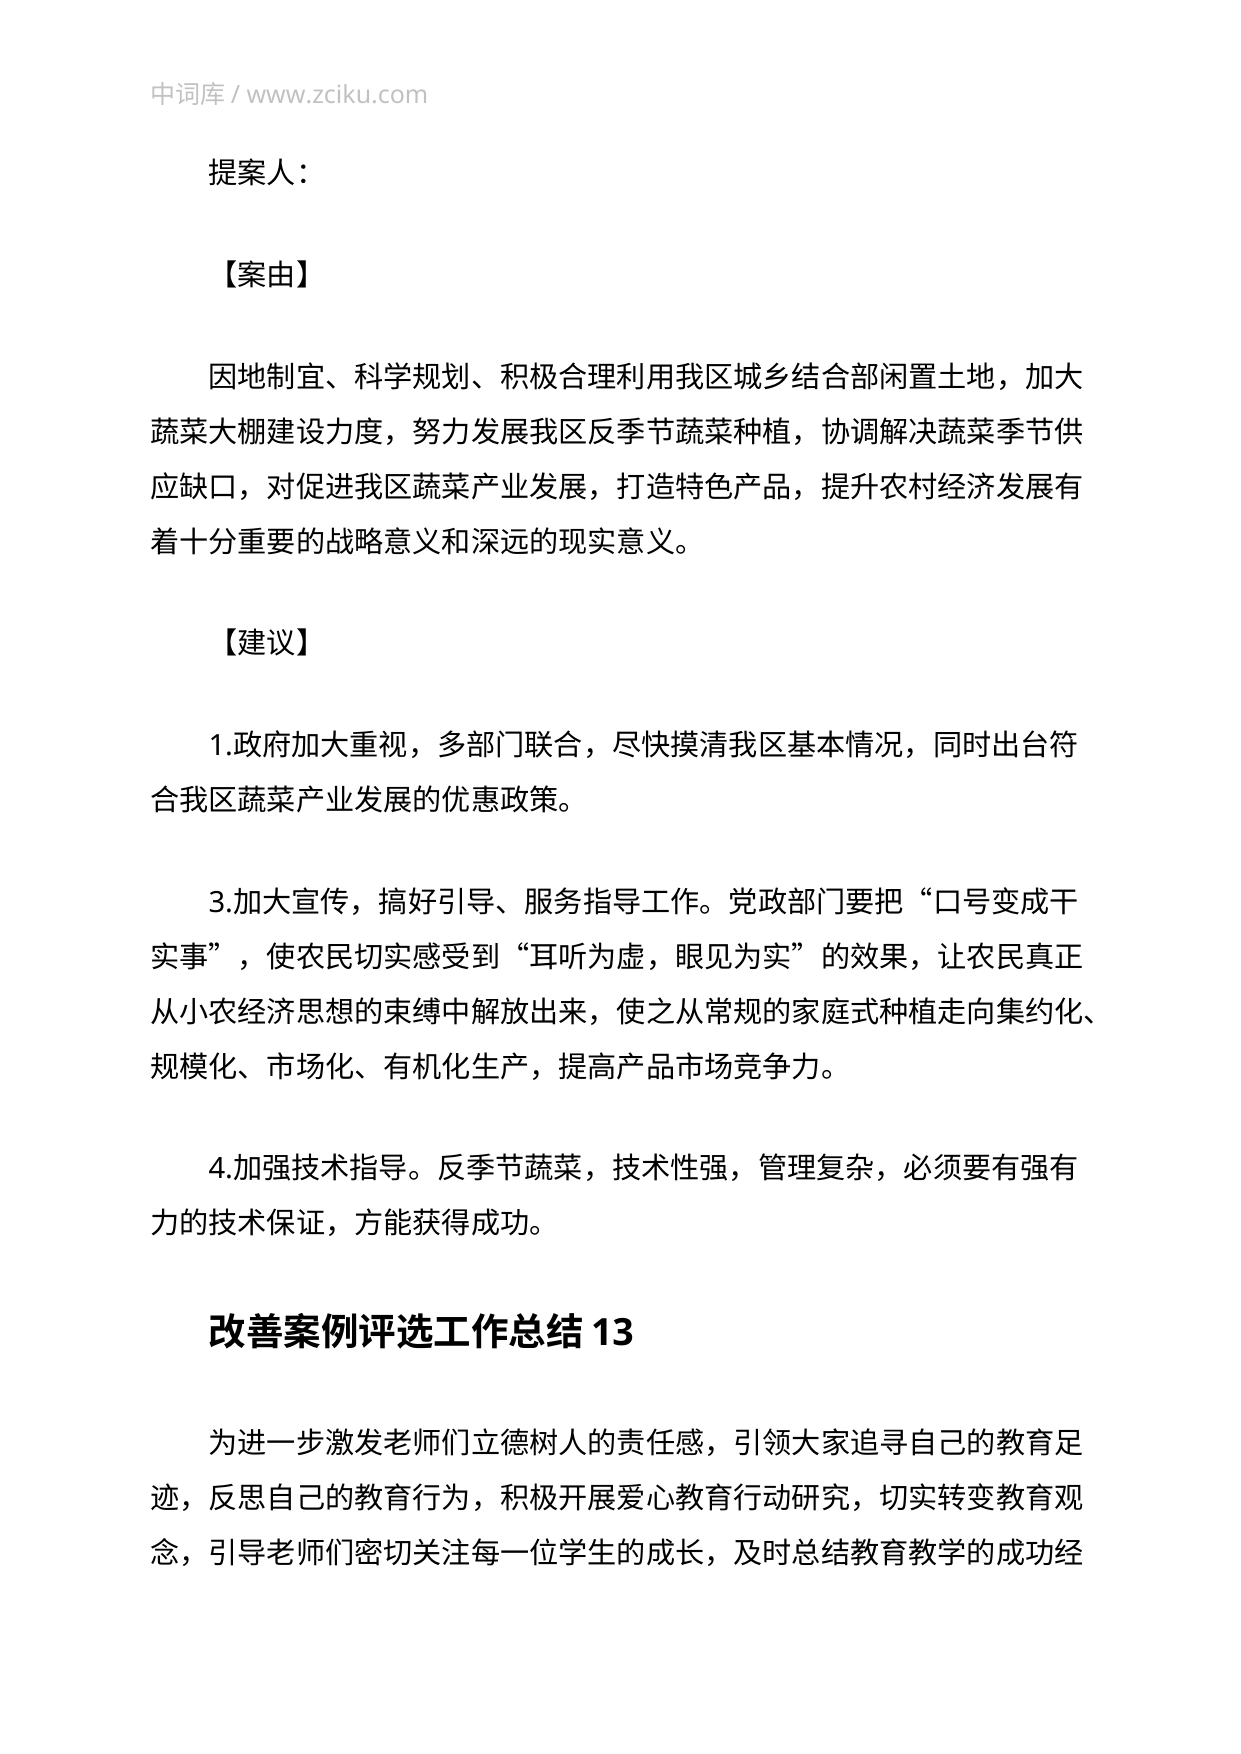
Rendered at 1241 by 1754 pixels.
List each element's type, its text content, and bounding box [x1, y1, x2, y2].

text 3.加大宣传，搞好引导、服务指导工作。党政部门要把“口号变成干实事”，使农民切实感受到“耳听为虚，眼见为实”的效果，让农民真正从小农经济思想的束缚中解放出来，使之从常规的家庭式种植走向集约化、规模化、市场化、有机化生产，提高产品市场竞争力。 [150, 878, 1090, 1086]
text 【案由】 [150, 252, 1090, 294]
text 1.政府加大重视，多部门联合，尽快摸清我区基本情况，同时出台符合我区蔬菜产业发展的优惠政策。 [150, 722, 1090, 819]
text 提案人： [150, 150, 1090, 192]
text 改善案例评选工作总结13 [150, 1302, 1090, 1356]
text 【建议】 [150, 620, 1090, 662]
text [150, 1419, 1090, 1572]
text 4.加强技术指导。反季节蔬菜，技术性强，管理复杂，必须要有强有力的技术保证，方能获得成功。 [150, 1145, 1090, 1242]
text 因地制宜、科学规划、积极合理利用我区城乡结合部闲置土地，加大蔬菜大棚建设力度，努力发展我区反季节蔬菜种植，协调解决蔬菜季节供应缺口，对促进我区蔬菜产业发展，打造特色产品，提升农村经济发展有着十分重要的战略意义和深远的现实意义。 [150, 353, 1090, 561]
